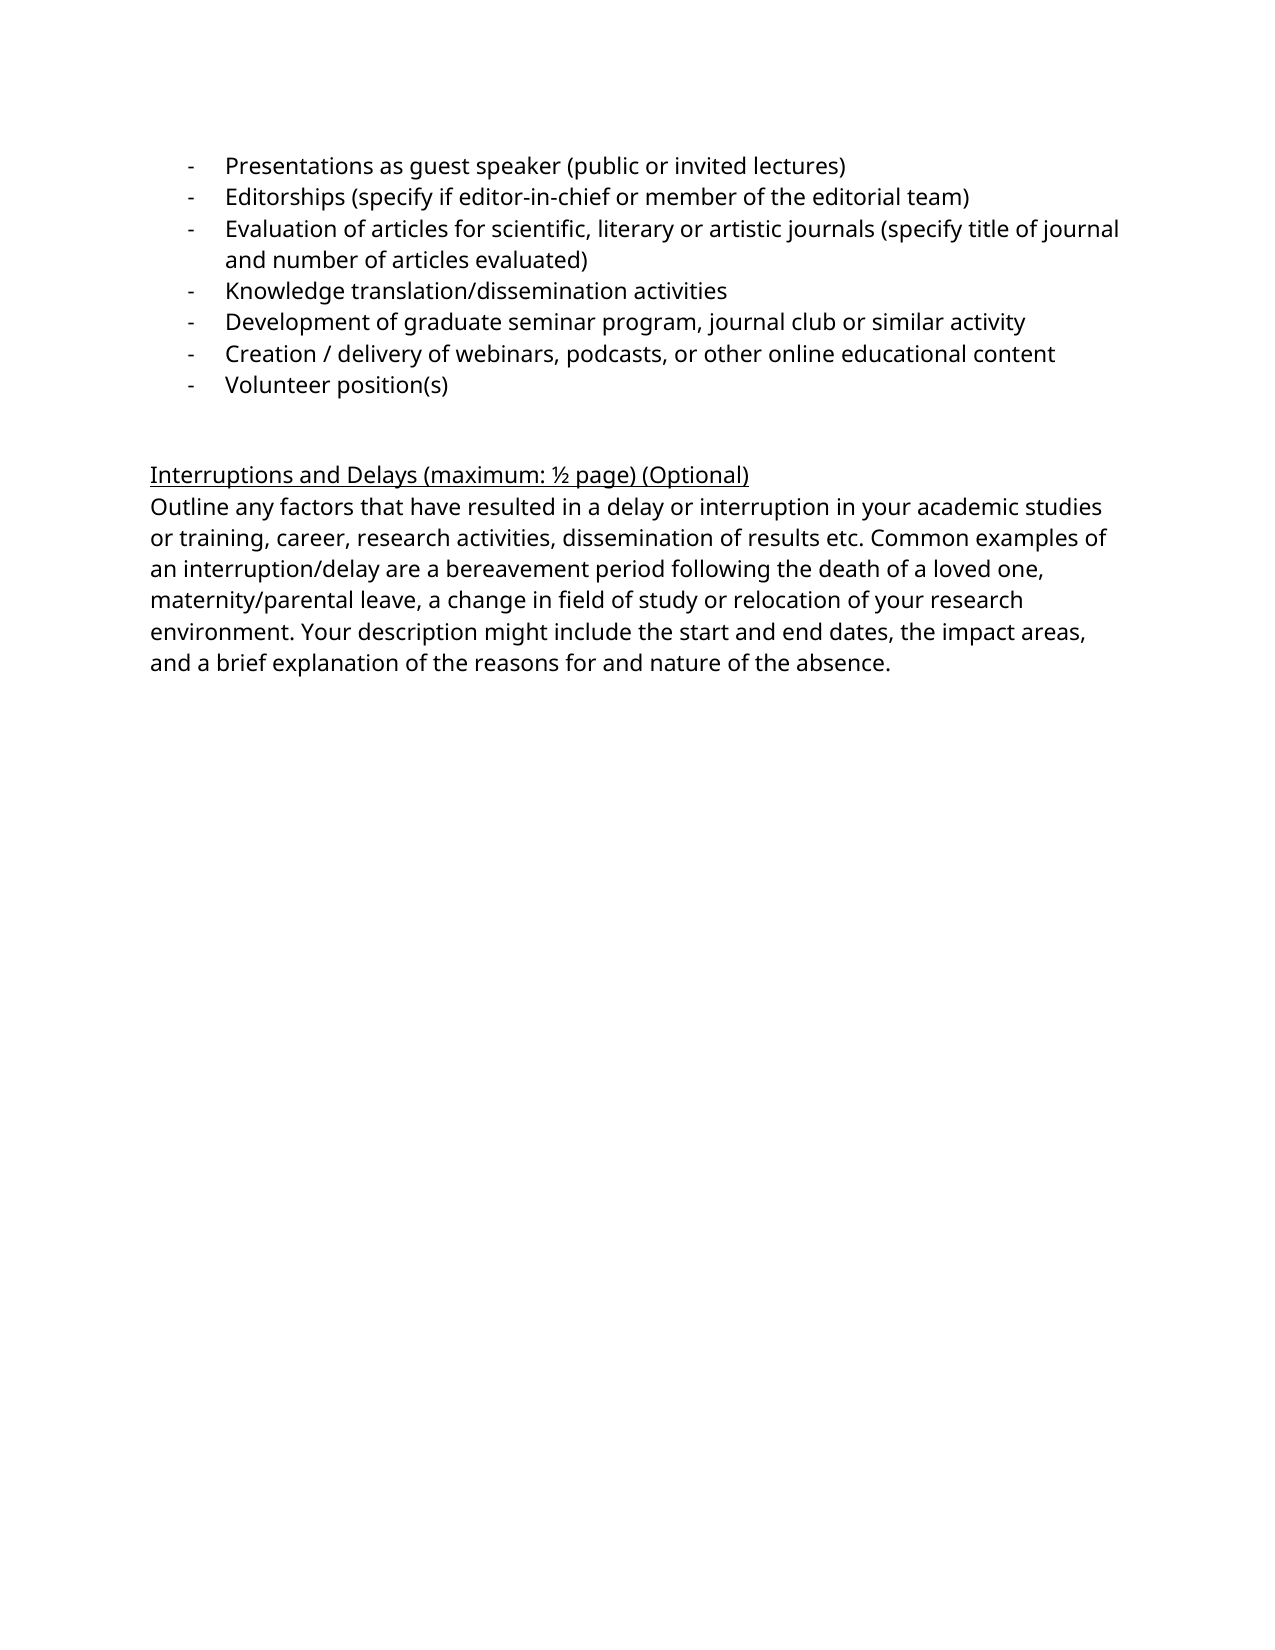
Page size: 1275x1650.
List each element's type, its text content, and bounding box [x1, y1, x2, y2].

text Outline any factors that have resulted in a delay or interruption in your academic studies or training, career, research activities, dissemination of results etc. Common examples of an interruption/delay are a bereavement period following the death of a loved one, maternity/parental leave, a change in field of study or relocation of your research environment. Your description might include the start and end dates, the impact areas, and a brief explanation of the reasons for and nature of the absence. [150, 491, 1125, 678]
list Volunteer position(s) [187, 369, 1125, 400]
list Knowledge translation/dissemination activities [187, 275, 1125, 306]
text Interruptions and Delays (maximum: ½ page) (Optional) [150, 459, 1125, 491]
list Evaluation of articles for scientific, literary or artistic journals (specify title of journal and number of articles evaluated) [187, 212, 1125, 275]
list Development of graduate seminar program, journal club or similar activity [187, 306, 1125, 337]
list Editorships (specify if editor-in-chief or member of the editorial team) [187, 181, 1125, 212]
list Presentations as guest speaker (public or invited lectures) [187, 150, 1125, 181]
list Creation / delivery of webinars, podcasts, or other online educational content [187, 337, 1125, 369]
